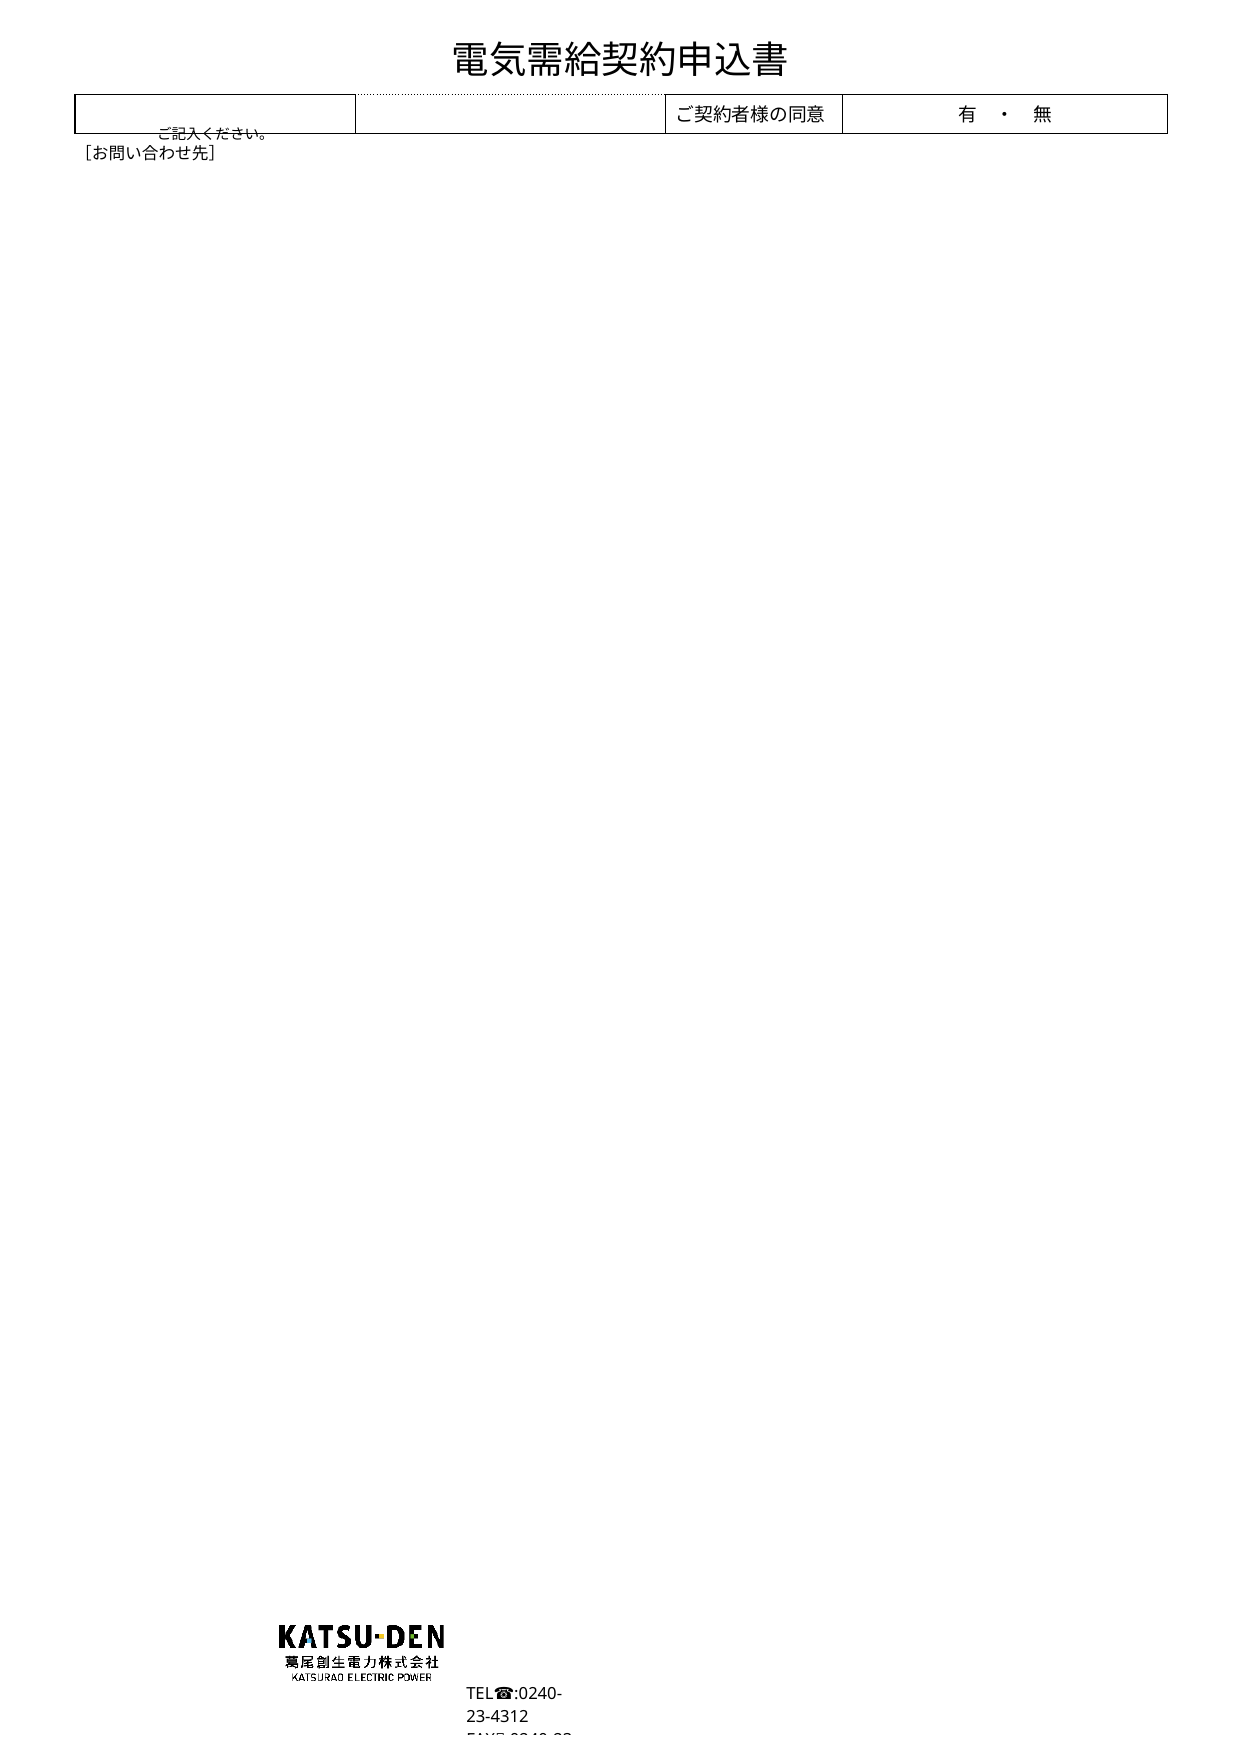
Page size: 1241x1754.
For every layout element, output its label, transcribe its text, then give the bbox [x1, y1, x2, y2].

table_cell 有 ・ 無 [843, 95, 1167, 132]
table_cell [356, 94, 665, 132]
text ［お問い合わせ先］ [75, 134, 1165, 171]
picture [279, 1625, 444, 1681]
table_cell ご契約者様の同意 [666, 95, 842, 132]
